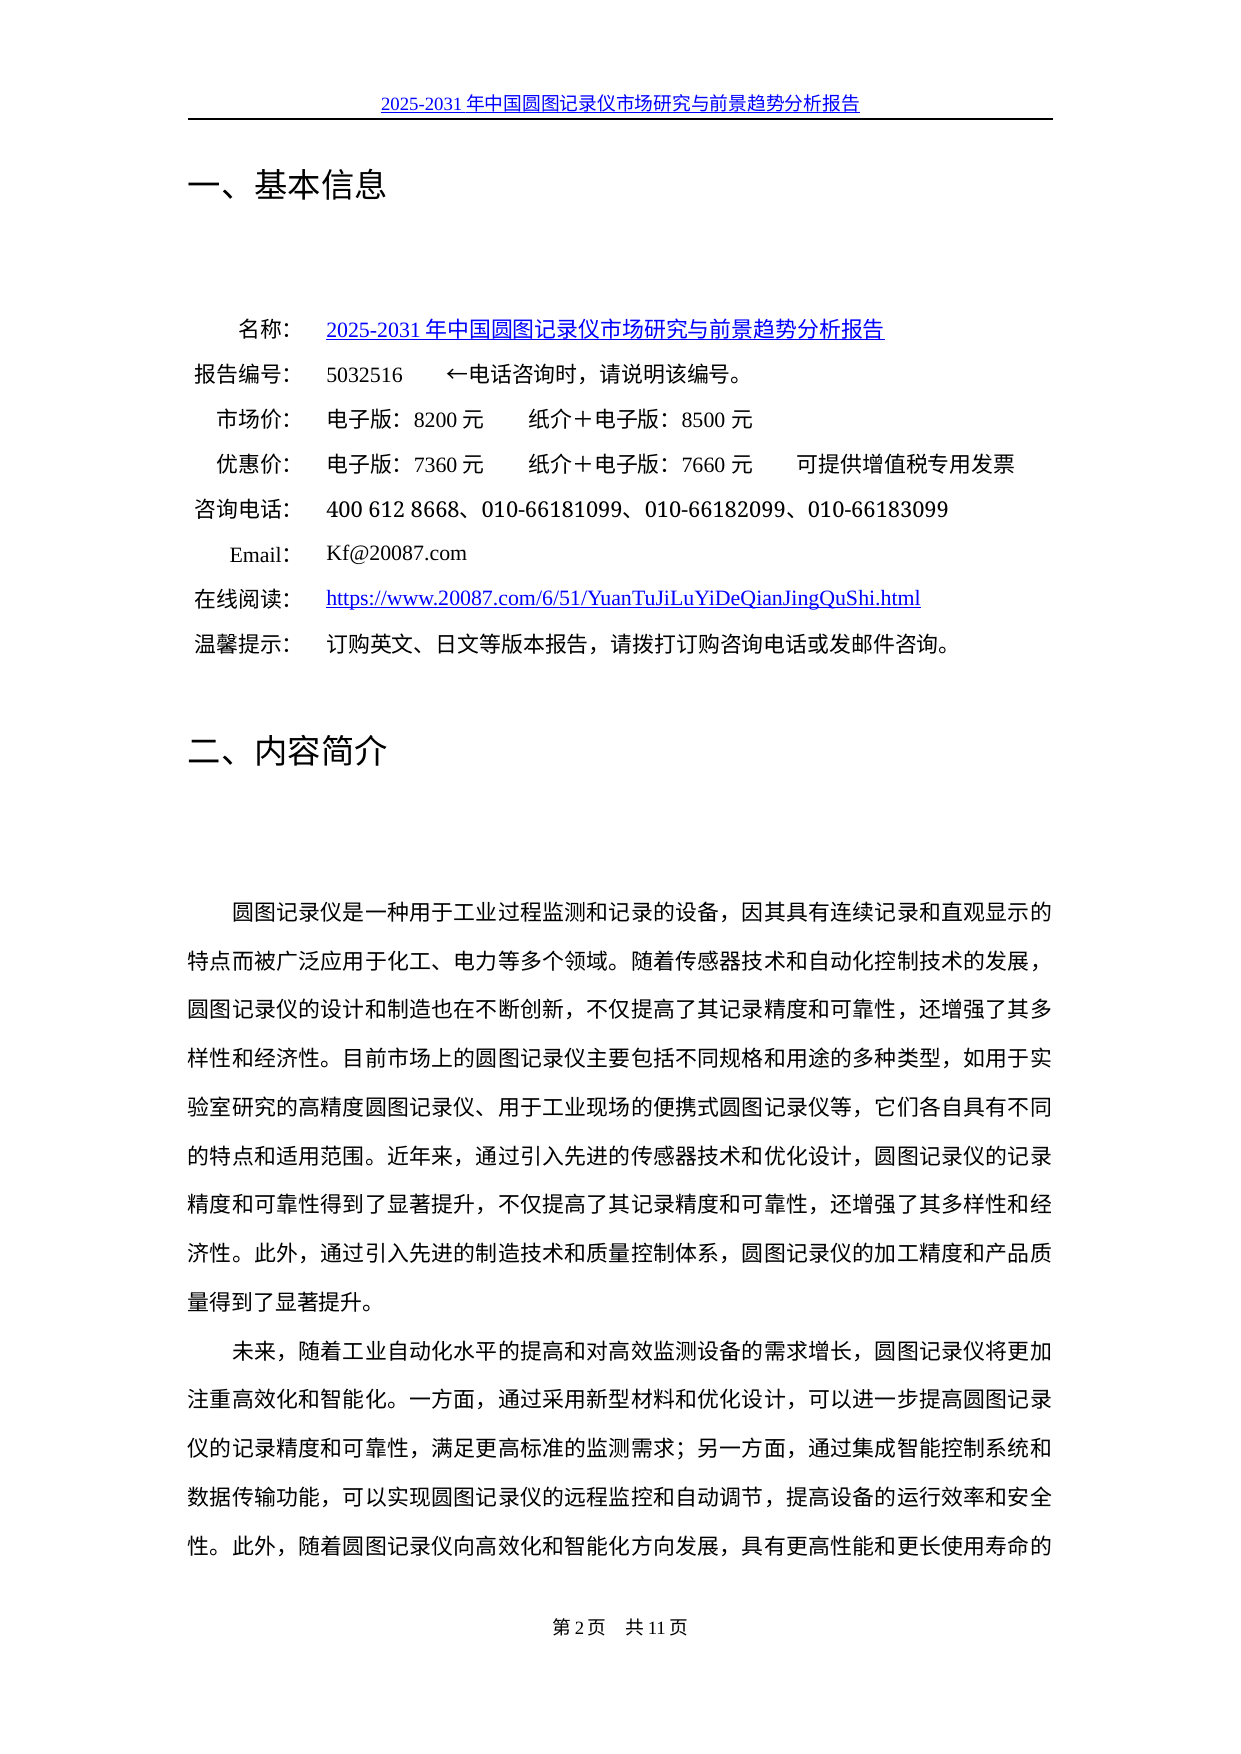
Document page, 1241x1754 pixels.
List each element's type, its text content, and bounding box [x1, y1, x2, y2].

table_cell [315, 582, 1073, 627]
table_header 名称： [167, 312, 315, 357]
table_cell Email： [167, 537, 315, 582]
table_cell 订购英文、日文等版本报告，请拨打订购咨询电话或发邮件咨询。 [315, 627, 1073, 672]
table_cell 温馨提示： [167, 627, 315, 672]
table_header 2025-2031年中国圆图记录仪市场研究与前景趋势分析报告 [315, 312, 1073, 357]
table_cell 在线阅读： [167, 582, 315, 627]
table_cell 电子版：8200 元 纸介＋电子版：8500 元 [315, 402, 1073, 447]
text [187, 894, 1053, 1561]
table_cell 优惠价： [167, 447, 315, 492]
table_cell 5032516 ←电话咨询时，请说明该编号。 [315, 357, 1073, 402]
table_cell 电子版：7360 元 纸介＋电子版：7660 元 可提供增值税专用发票 [315, 447, 1073, 492]
title 一、基本信息 [187, 150, 1053, 215]
table_cell 报告编号： [167, 357, 315, 402]
table_cell 市场价： [167, 402, 315, 447]
table_cell 咨询电话： [167, 492, 315, 537]
title 二、内容简介 [187, 717, 1053, 782]
table_cell 400 612 8668、010-66181099、010-66182099、010-66183099 [315, 492, 1073, 537]
table_cell Kf@20087.com [315, 537, 1073, 582]
